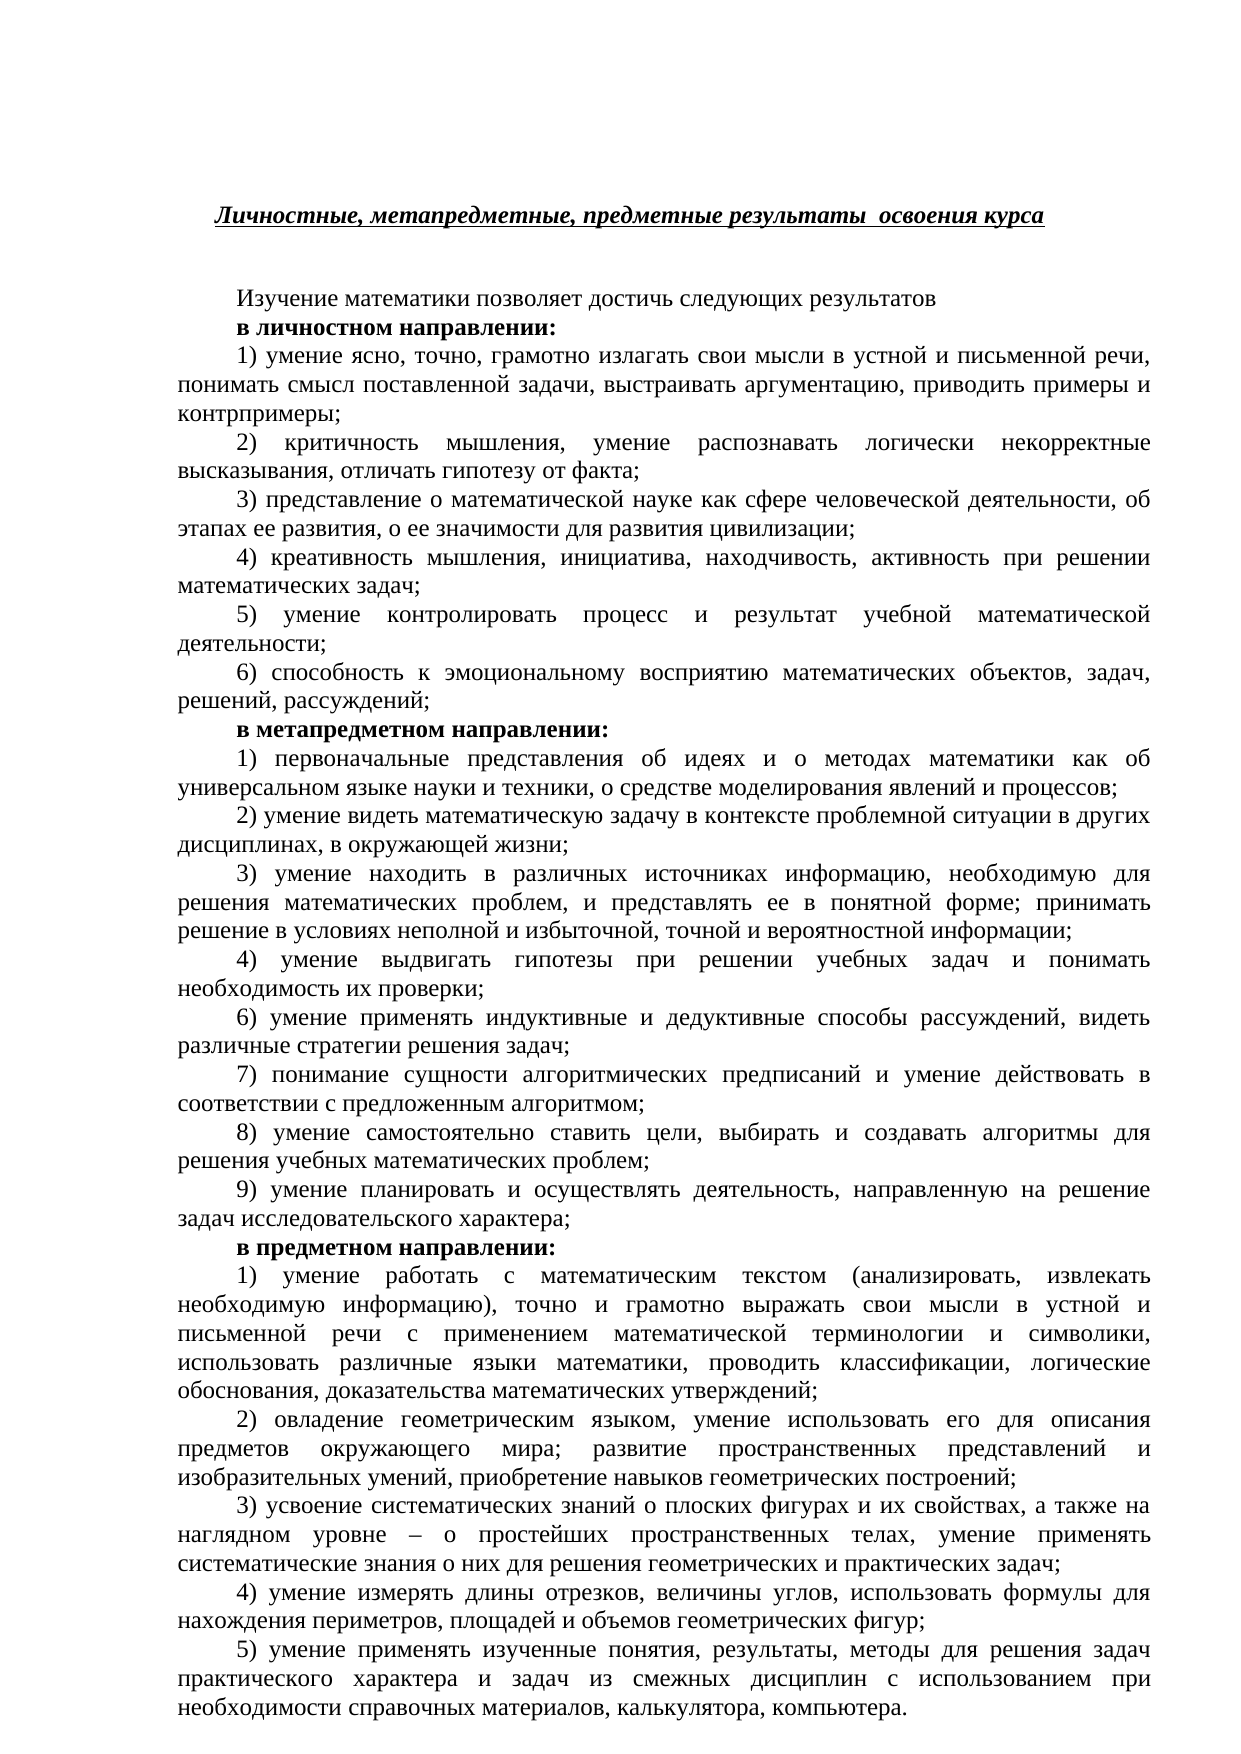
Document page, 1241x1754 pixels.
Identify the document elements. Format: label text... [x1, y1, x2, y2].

text 1) первоначальные представления об идеях и о методах математики как об универсальном языке науки и техники, о средстве моделирования явлений и процессов; [177, 743, 1152, 801]
text 2) критичность мышления, умение распознавать логически некорректные высказывания, отличать гипотезу от факта; [177, 427, 1152, 484]
text 4) креативность мышления, инициатива, находчивость, активность при решении математических задач; [177, 542, 1152, 599]
text 1) умение ясно, точно, грамотно излагать свои мысли в устной и письменной речи, понимать смысл поставленной задачи, выстраивать аргументацию, приводить примеры и контрпримеры; [177, 341, 1152, 427]
text 4) умение выдвигать гипотезы при решении учебных задач и понимать необходимость их проверки; [177, 944, 1152, 1002]
text 6) умение применять индуктивные и дедуктивные способы рассуждений, видеть различные стратегии решения задач; [177, 1002, 1152, 1059]
text 5) умение применять изученные понятия, результаты, методы для решения задач практического характера и задач из смежных дисциплин с использованием при необходимости справочных материалов, калькулятора, компьютера. [177, 1634, 1152, 1721]
text 6) способность к эмоциональному восприятию математических объектов, задач, решений, рассуждений; [177, 657, 1152, 714]
text в метапредметном направлении: [177, 714, 1152, 743]
text 8) умение самостоятельно ставить цели, выбирать и создавать алгоритмы для решения учебных математических проблем; [177, 1117, 1152, 1174]
text в предметном направлении: [177, 1232, 1152, 1261]
text Изучение математики позволяет достичь следующих результатов [177, 283, 1152, 312]
text 2) умение видеть математическую задачу в контексте проблемной ситуации в других дисциплинах, в окружающей жизни; [177, 801, 1152, 858]
text 7) понимание сущности алгоритмических предписаний и умение действовать в соответствии с предложенным алгоритмом; [177, 1059, 1152, 1117]
text 4) умение измерять длины отрезков, величины углов, использовать формулы для нахождения периметров, площадей и объемов геометрических фигур; [177, 1577, 1152, 1634]
text 5) умение контролировать процесс и результат учебной математической деятельности; [177, 599, 1152, 657]
text 3) представление о математической науке как сфере человеческой деятельности, об этапах ее развития, о ее значимости для развития цивилизации; [177, 484, 1152, 542]
text 1) умение работать с математическим текстом (анализировать, извлекать необходимую информацию), точно и грамотно выражать свои мысли в устной и письменной речи с применением математической терминологии и символики, использовать различные языки математики, проводить классификации, логические обоснования, доказательства математических утверждений; [177, 1261, 1152, 1404]
text Личностные, метапредметные, предметные результаты освоения курса [177, 201, 1152, 229]
text 2) овладение геометрическим языком, умение использовать его для описания предметов окружающего мира; развитие пространственных представлений и изобразительных умений, приобретение навыков геометрических построений; [177, 1404, 1152, 1491]
text в личностном направлении: [177, 312, 1152, 341]
text 3) усвоение систематических знаний о плоских фигурах и их свойствах, а также на наглядном уровне – о простейших пространственных телах, умение применять систематические знания о них для решения геометрических и практических задач; [177, 1491, 1152, 1577]
text 9) умение планировать и осуществлять деятельность, направленную на решение задач исследовательского характера; [177, 1174, 1152, 1232]
text 3) умение находить в различных источниках информацию, необходимую для решения математических проблем, и представлять ее в понятной форме; принимать решение в условиях неполной и избыточной, точной и вероятностной информации; [177, 858, 1152, 944]
